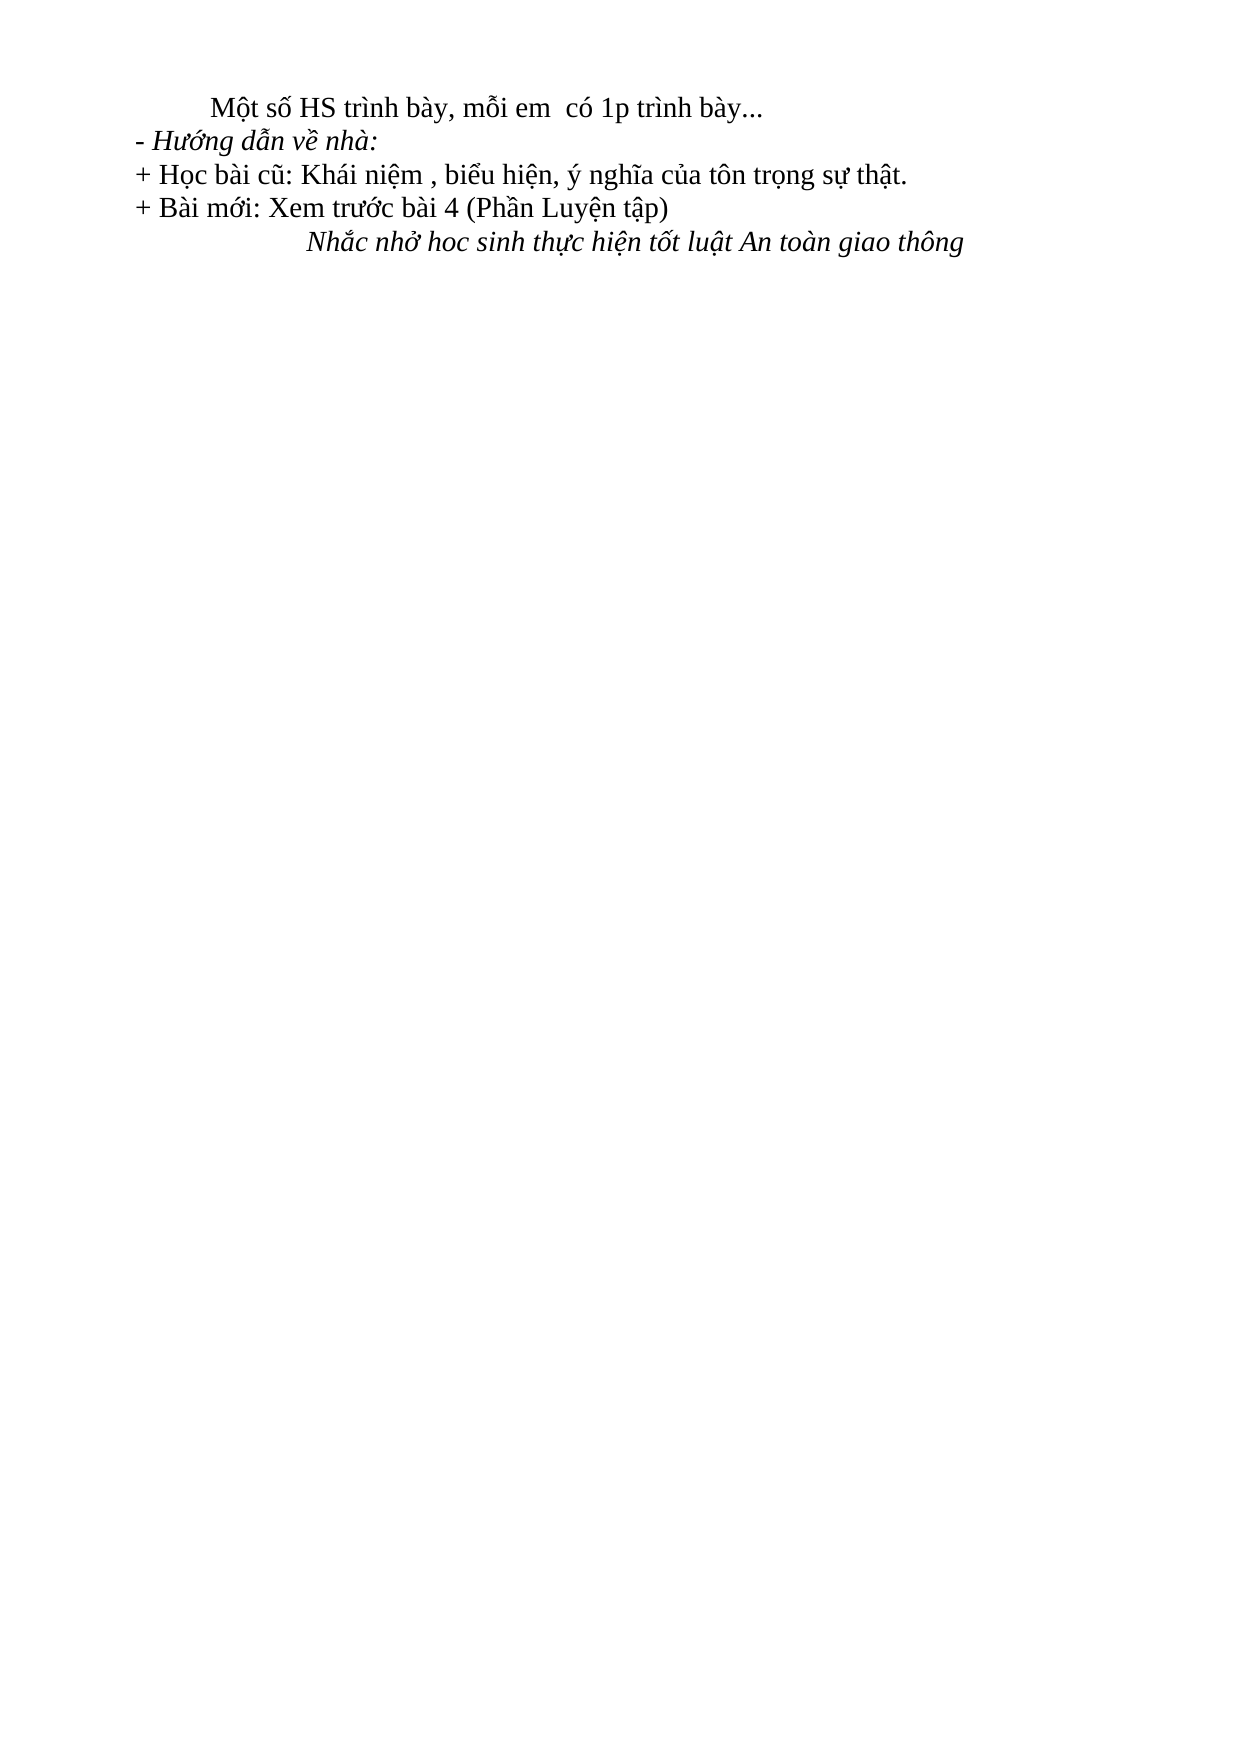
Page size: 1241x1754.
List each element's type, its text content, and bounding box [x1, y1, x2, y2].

text + Bài mới: Xem trước bài 4 (Phần Luyện tập) [135, 191, 1135, 224]
text - Hướng dẫn về nhà: [135, 123, 1135, 157]
text + Học bài cũ: Khái niệm , biểu hiện, ý nghĩa của tôn trọng sự thật. [135, 157, 1135, 191]
text Nhắc nhở hoc sinh thực hiện tốt luật An toàn giao thông [135, 224, 1135, 258]
text Một số HS trình bày, mỗi em có 1p trình bày... [135, 90, 1135, 123]
